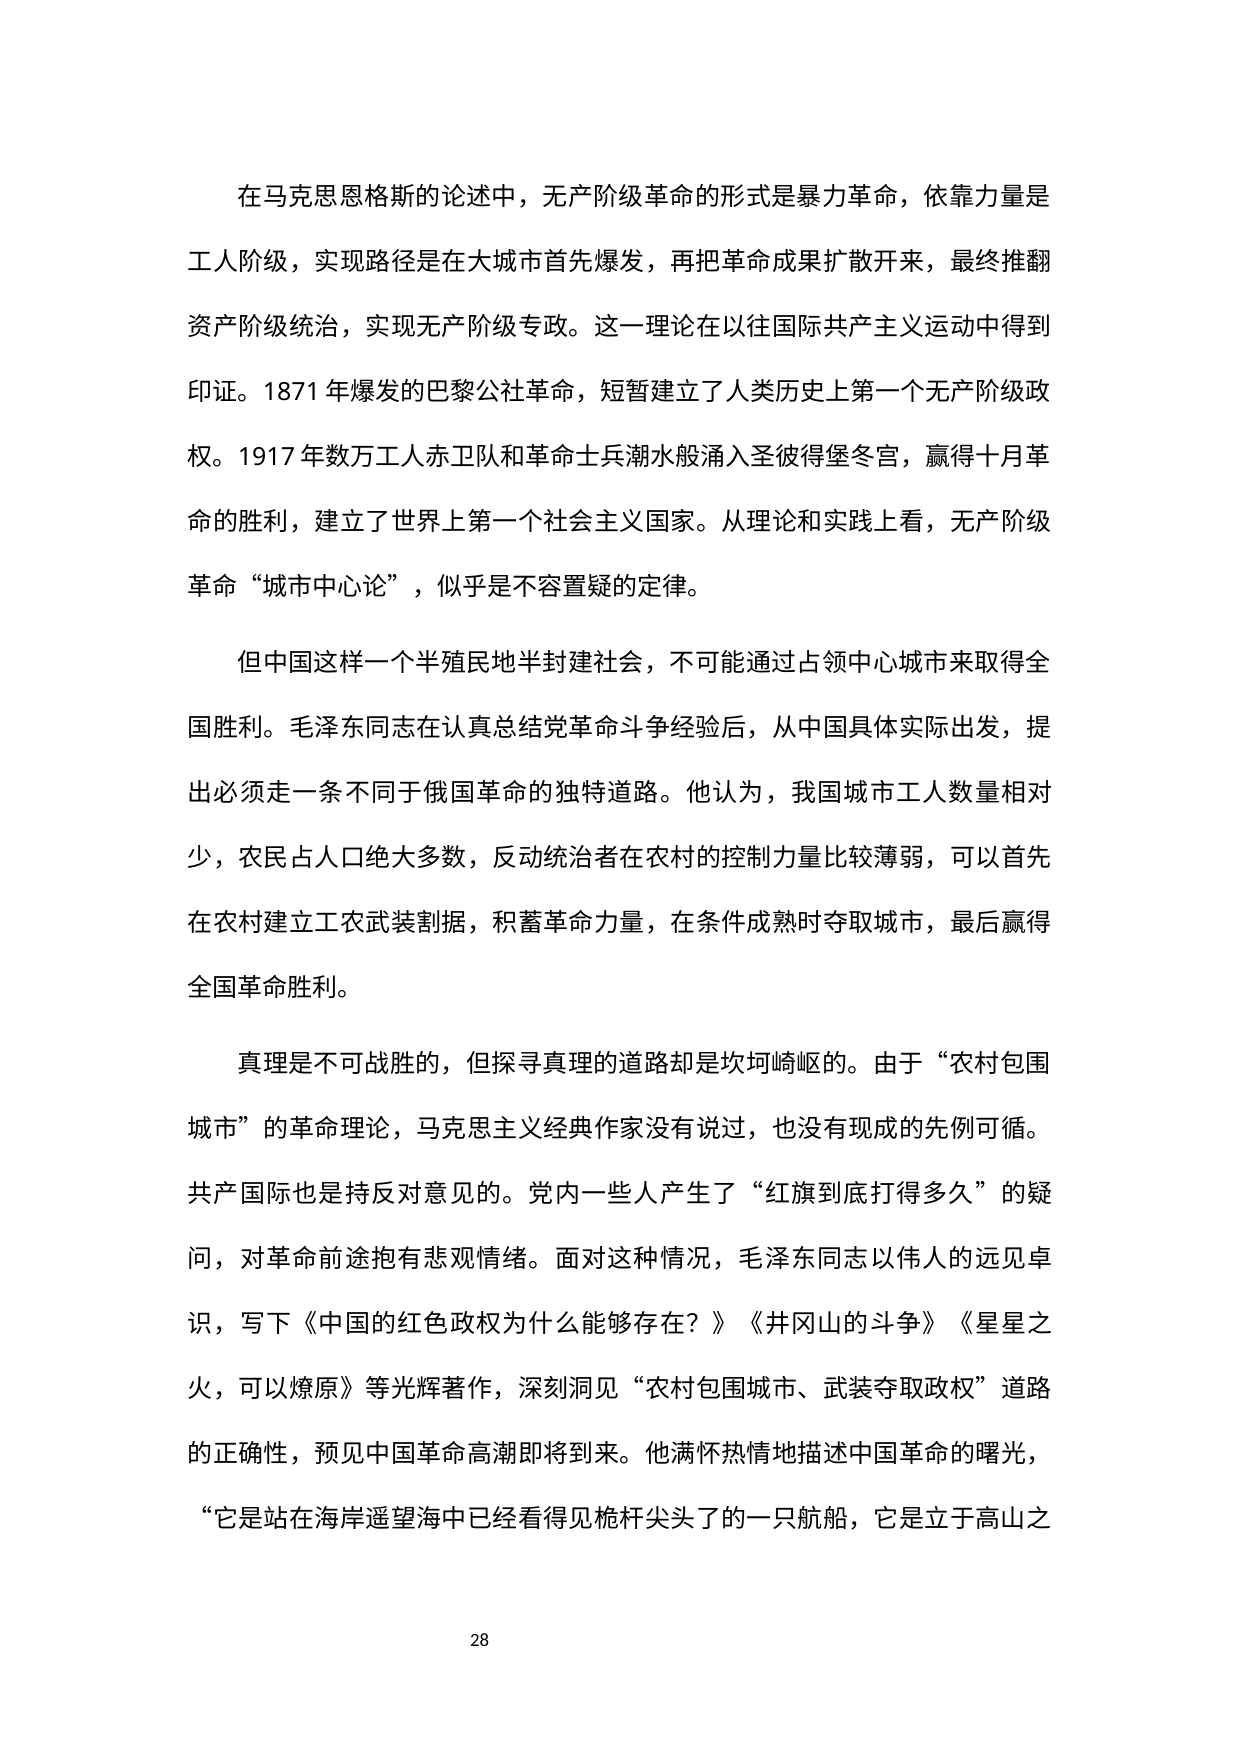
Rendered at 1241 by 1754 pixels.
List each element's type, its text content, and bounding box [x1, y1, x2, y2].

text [187, 1029, 1053, 1549]
text 但中国这样一个半殖民地半封建社会，不可能通过占领中心城市来取得全国胜利。毛泽东同志在认真总结党革命斗争经验后，从中国具体实际出发，提出必须走一条不同于俄国革命的独特道路。他认为，我国城市工人数量相对少，农民占人口绝大多数，反动统治者在农村的控制力量比较薄弱，可以首先在农村建立工农武装割据，积蓄革命力量，在条件成熟时夺取城市，最后赢得全国革命胜利。 [187, 628, 1053, 1018]
text 在马克思恩格斯的论述中，无产阶级革命的形式是暴力革命，依靠力量是工人阶级，实现路径是在大城市首先爆发，再把革命成果扩散开来，最终推翻资产阶级统治，实现无产阶级专政。这一理论在以往国际共产主义运动中得到印证。1871年爆发的巴黎公社革命，短暂建立了人类历史上第一个无产阶级政权。1917年数万工人赤卫队和革命士兵潮水般涌入圣彼得堡冬宫，赢得十月革命的胜利，建立了世界上第一个社会主义国家。从理论和实践上看，无产阶级革命“城市中心论”，似乎是不容置疑的定律。 [187, 162, 1053, 617]
